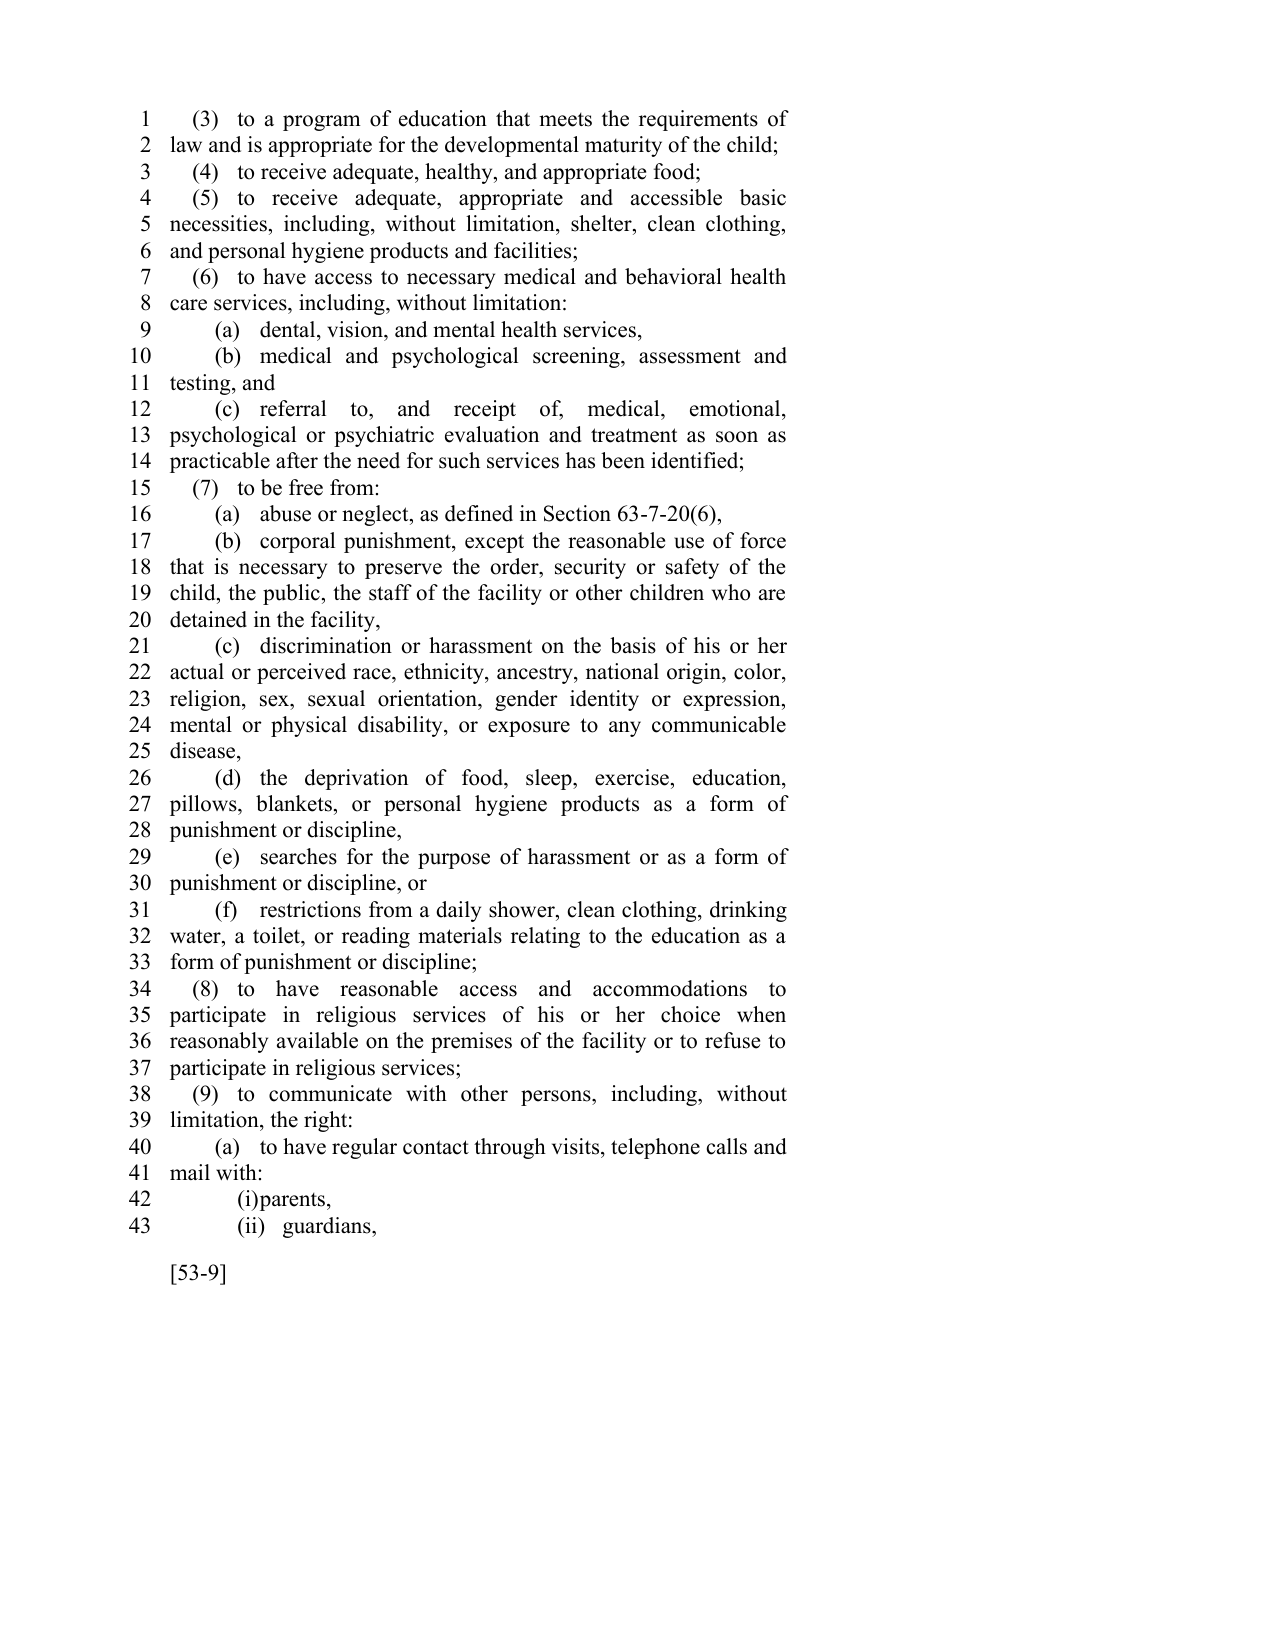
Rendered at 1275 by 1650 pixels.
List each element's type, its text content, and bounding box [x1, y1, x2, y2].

text (5) to receive adequate, appropriate and accessible basic necessities, including, without limitation, shelter, clean clothing, and personal hygiene products and facilities; [169, 184, 787, 263]
text (d) the deprivation of food, sleep, exercise, education, pillows, blankets, or personal hygiene products as a form of punishment or discipline, [169, 764, 787, 843]
text (a) abuse or neglect, as defined in Section 63-7-20(6), [169, 500, 787, 527]
text (3) to a program of education that meets the requirements of law and is appropriate for the developmental maturity of the child; [169, 105, 787, 158]
text (a) to have regular contact through visits, telephone calls and mail with: [169, 1133, 787, 1186]
text (7) to be free from: [169, 474, 787, 500]
text (9) to communicate with other persons, including, without limitation, the right: [169, 1080, 787, 1133]
text (b) corporal punishment, except the reasonable use of force that is necessary to preserve the order, security or safety of the child, the public, the staff of the facility or other children who are detained in the facility, [169, 527, 787, 632]
text (6) to have access to necessary medical and behavioral health care services, including, without limitation: [169, 263, 787, 316]
text (ii) guardians, [169, 1212, 787, 1238]
text (a) dental, vision, and mental health services, [169, 316, 787, 342]
text (c) referral to, and receipt of, medical, emotional, psychological or psychiatric evaluation and treatment as soon as practicable after the need for such services has been identified; [169, 395, 787, 474]
text (e) searches for the purpose of harassment or as a form of punishment or discipline, or [169, 843, 787, 896]
text (i) parents, [169, 1186, 787, 1212]
text (f) restrictions from a daily shower, clean clothing, drinking water, a toilet, or reading materials relating to the education as a form of punishment or discipline; [169, 896, 787, 975]
text (b) medical and psychological screening, assessment and testing, and [169, 342, 787, 395]
text (c) discrimination or harassment on the basis of his or her actual or perceived race, ethnicity, ancestry, national origin, color, religion, sex, sexual orientation, gender identity or expression, mental or physical disability, or exposure to any communicable disease, [169, 632, 787, 764]
text (4) to receive adequate, healthy, and appropriate food; [169, 158, 787, 184]
text (8) to have reasonable access and accommodations to participate in religious services of his or her choice when reasonably available on the premises of the facility or to refuse to participate in religious services; [169, 975, 787, 1080]
